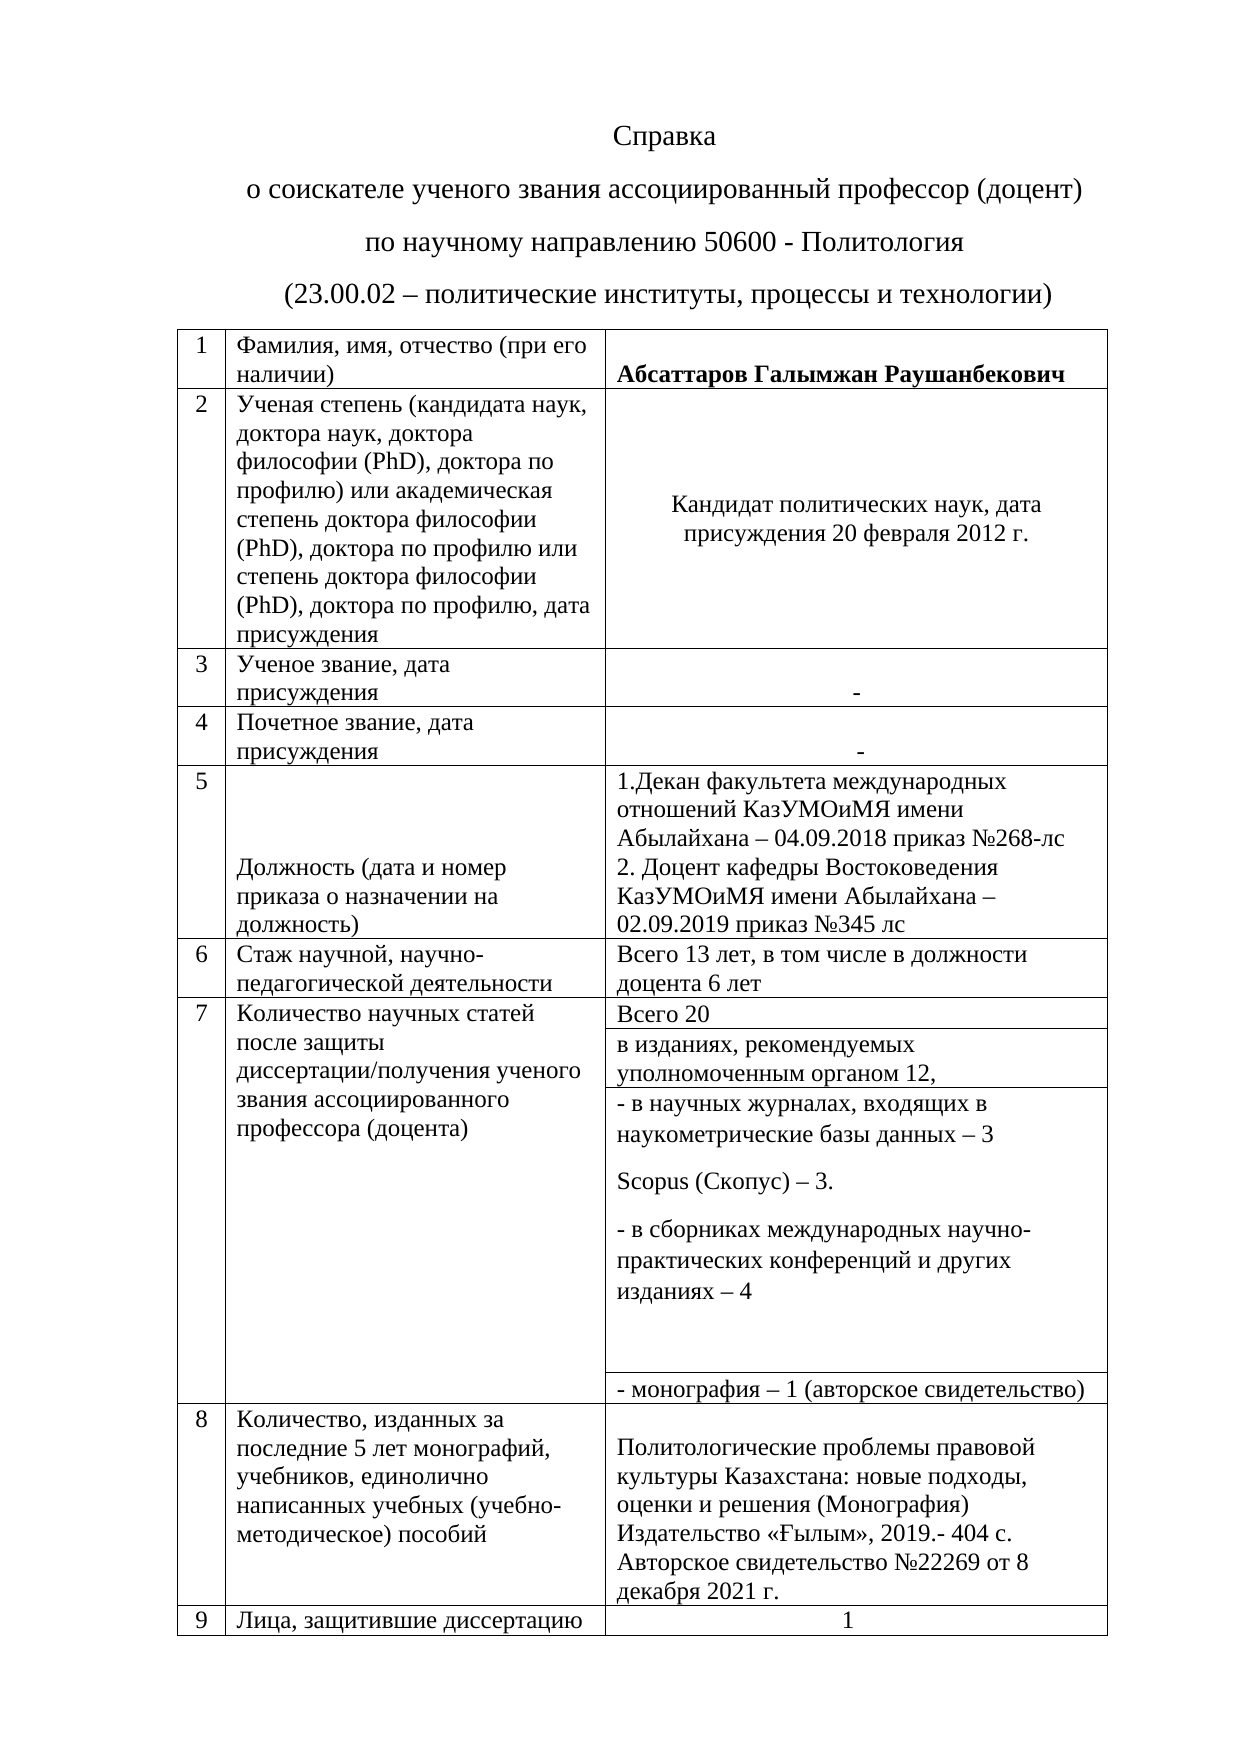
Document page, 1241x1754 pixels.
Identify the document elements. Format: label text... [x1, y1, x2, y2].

text Справка [177, 118, 1152, 152]
table_cell Почетное звание, дата присуждения [226, 707, 605, 765]
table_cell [606, 1606, 1107, 1635]
text по научному направлению 50600 - Политология [177, 224, 1152, 257]
table_header 1 [178, 330, 225, 388]
table_cell Ученое звание, дата присуждения [226, 649, 605, 706]
table_cell в изданиях, рекомендуемых уполномоченным органом 12, [606, 1029, 1107, 1087]
table_cell Политологические проблемы правовой культуры Казахстана: новые подходы, оценки и решения (Монография) Издательство «Ғылым», 2019.- 404 с. Авторское свидетельство №22269 от 8 декабря 2021 г. [606, 1404, 1107, 1604]
table_cell 3 [178, 649, 225, 706]
table_cell 8 [178, 1404, 225, 1604]
table_cell Всего 13 лет, в том числе в должности доцента 6 лет [606, 939, 1107, 997]
table_cell 4 [178, 707, 225, 765]
table_header Фамилия, имя, отчество (при его наличии) [226, 330, 605, 388]
table_cell Количество, изданных за последние 5 лет монографий, учебников, единолично написанных учебных (учебно-методическое) пособий [226, 1404, 605, 1604]
table_cell 1.Декан факультета международных отношений КазУМОиМЯ имени Абылайхана – 04.09.2018 приказ №268-лс 2. Доцент кафедры Востоковедения КазУМОиМЯ имени Абылайхана – 02.09.2019 приказ №345 лс [606, 766, 1107, 938]
table_header Абсаттаров Галымжан Раушанбекович [606, 330, 1107, 388]
table_cell - монография – 1 (авторское свидетельство) [606, 1373, 1107, 1403]
table_cell Ученая степень (кандидата наук, доктора наук, доктора философии (PhD), доктора по профилю) или академическая степень доктора философии (PhD), доктора по профилю или степень доктора философии (PhD), доктора по профилю, дата присуждения [226, 389, 605, 648]
table_cell 2 [178, 389, 225, 648]
table_cell Должность (дата и номер приказа о назначении на должность) [226, 766, 605, 938]
table_cell 7 [178, 998, 225, 1403]
table_cell Стаж научной, научно-педагогической деятельности [226, 939, 605, 997]
table_cell Всего 20 [606, 998, 1107, 1028]
table_cell - в научных журналах, входящих в наукометрические базы данных – 3 Scopus (Скопус) – 3. - в сборниках международных научно-практических конференций и других изданиях – 4 [606, 1088, 1107, 1372]
text (23.00.02 – политические институты, процессы и технологии) [177, 277, 1152, 310]
table_cell Количество научных статей после защиты диссертации/получения ученого звания ассоциированного профессора (доцента) [226, 998, 605, 1403]
table_cell 5 [178, 766, 225, 938]
table_cell - [606, 649, 1107, 706]
table_cell Кандидат политических наук, дата присуждения 20 февраля 2012 г. [606, 389, 1107, 648]
text о соискателе ученого звания ассоциированный профессор (доцент) [177, 171, 1152, 204]
table_cell 9 [178, 1606, 225, 1635]
table_cell [606, 707, 1107, 765]
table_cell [226, 1606, 605, 1635]
table_cell 6 [178, 939, 225, 997]
